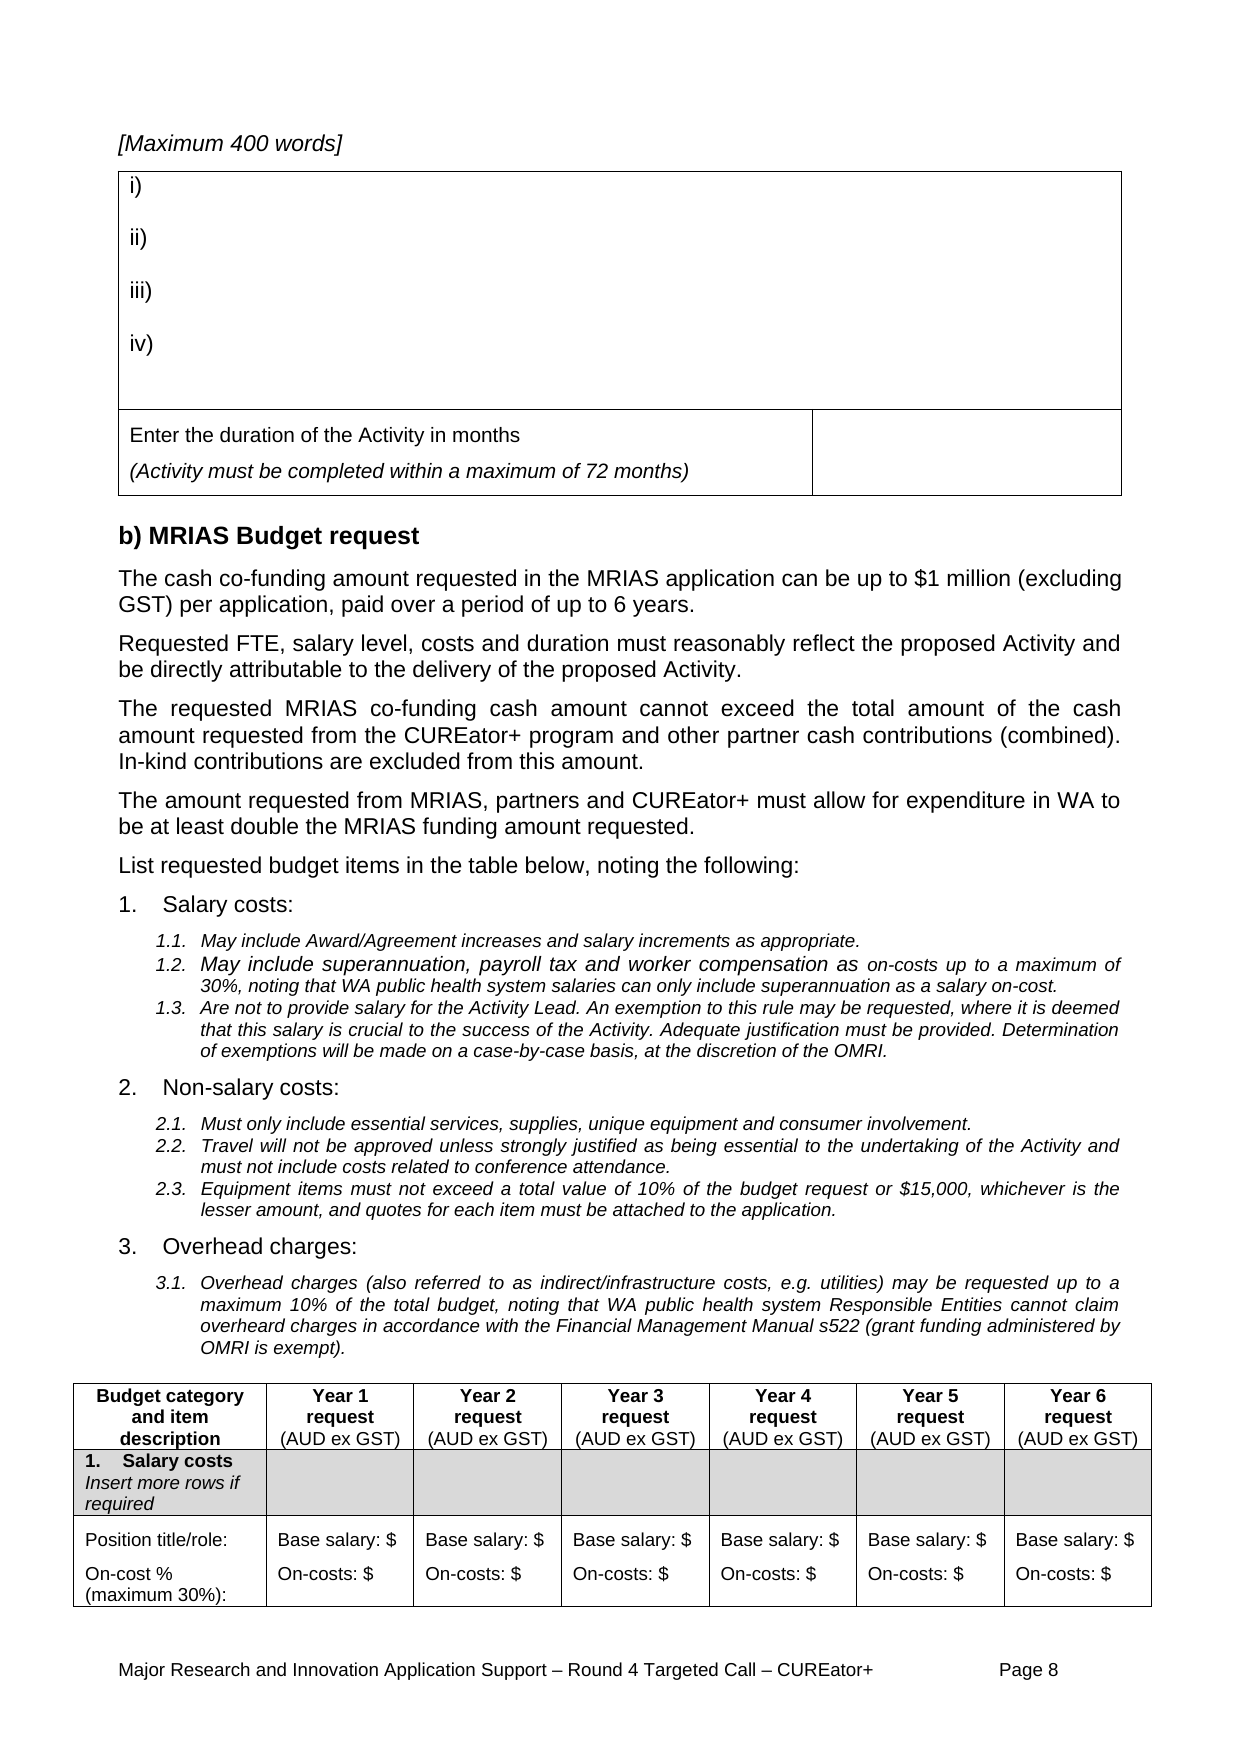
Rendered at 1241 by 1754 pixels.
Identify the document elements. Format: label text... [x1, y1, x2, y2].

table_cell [267, 1516, 413, 1606]
text The amount requested from MRIAS, partners and CUREator+ must allow for expenditure in WA to be at least double the MRIAS funding amount requested. [118, 787, 1122, 839]
list Travel will not be approved unless strongly justified as being essential to the undertaking of the Activity and must not include costs related to conference attendance. [156, 1134, 1122, 1178]
list Salary costs: [118, 891, 1122, 917]
table_header Year 3 request (AUD ex GST) [562, 1384, 709, 1449]
table_cell [813, 410, 1121, 495]
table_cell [414, 1516, 561, 1606]
table_header Year 1 request (AUD ex GST) [267, 1384, 413, 1449]
list May include Award/Agreement increases and salary increments as appropriate. [156, 930, 1122, 951]
text Requested FTE, salary level, costs and duration must reasonably reflect the proposed Activity and be directly attributable to the delivery of the proposed Activity. [118, 630, 1122, 683]
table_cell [857, 1516, 1004, 1606]
table_cell [267, 1450, 413, 1515]
table_header Budget category and item description [74, 1384, 266, 1449]
list Overhead charges (also referred to as indirect/infrastructure costs, e.g. utilities) may be requested up to a maximum 10% of the total budget, noting that WA public health system Responsible Entities cannot claim overheard charges in accordance with the Financial Management Manual s522 (grant funding administered by OMRI is exempt). [155, 1272, 1122, 1358]
table_header Year 5 request (AUD ex GST) [857, 1384, 1004, 1449]
list Equipment items must not exceed a total value of 10% of the budget request or $15,000, whichever is the lesser amount, and quotes for each item must be attached to the application. [156, 1178, 1122, 1221]
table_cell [1005, 1516, 1151, 1606]
table_cell [562, 1450, 709, 1515]
subtitle b) MRIAS Budget request [118, 521, 1122, 550]
list Non-salary costs: [118, 1074, 1122, 1100]
text The cash co-funding amount requested in the MRIAS application can be up to $1 million (excluding GST) per application, paid over a period of up to 6 years. [118, 565, 1122, 618]
table_cell [710, 1450, 856, 1515]
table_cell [74, 1516, 266, 1606]
table_header Year 4 request (AUD ex GST) [710, 1384, 856, 1449]
table_cell [857, 1450, 1004, 1515]
text List requested budget items in the table below, noting the following: [118, 852, 1122, 878]
list Must only include essential services, supplies, unique equipment and consumer involvement. [156, 1113, 1122, 1134]
table_cell Salary costs Insert more rows if required [74, 1450, 266, 1515]
table_cell [414, 1450, 561, 1515]
table_header i) ii) iii) iv) [119, 172, 1121, 409]
table_header Year 6 request (AUD ex GST) [1005, 1384, 1151, 1449]
list Are not to provide salary for the Activity Lead. An exemption to this rule may be requested, where it is deemed that this salary is crucial to the success of the Activity. Adequate justification must be provided. Determination of exemptions will be made on a case-by-case basis, at the discretion of the OMRI. [155, 997, 1122, 1062]
list Overhead charges: [118, 1233, 1122, 1259]
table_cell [562, 1516, 709, 1606]
table_header Year 2 request (AUD ex GST) [414, 1384, 561, 1449]
table_cell [1005, 1450, 1151, 1515]
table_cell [710, 1516, 856, 1606]
text [Maximum 400 words] [118, 130, 1122, 156]
table_cell Enter the duration of the Activity in months (Activity must be completed within a maximum of 72 months) [119, 410, 812, 495]
list May include superannuation, payroll tax and worker compensation as on-costs up to a maximum of 30%, noting that WA public health system salaries can only include superannuation as a salary on-cost. [155, 951, 1122, 997]
text The requested MRIAS co-funding cash amount cannot exceed the total amount of the cash amount requested from the CUREator+ program and other partner cash contributions (combined). In-kind contributions are excluded from this amount. [118, 695, 1122, 774]
